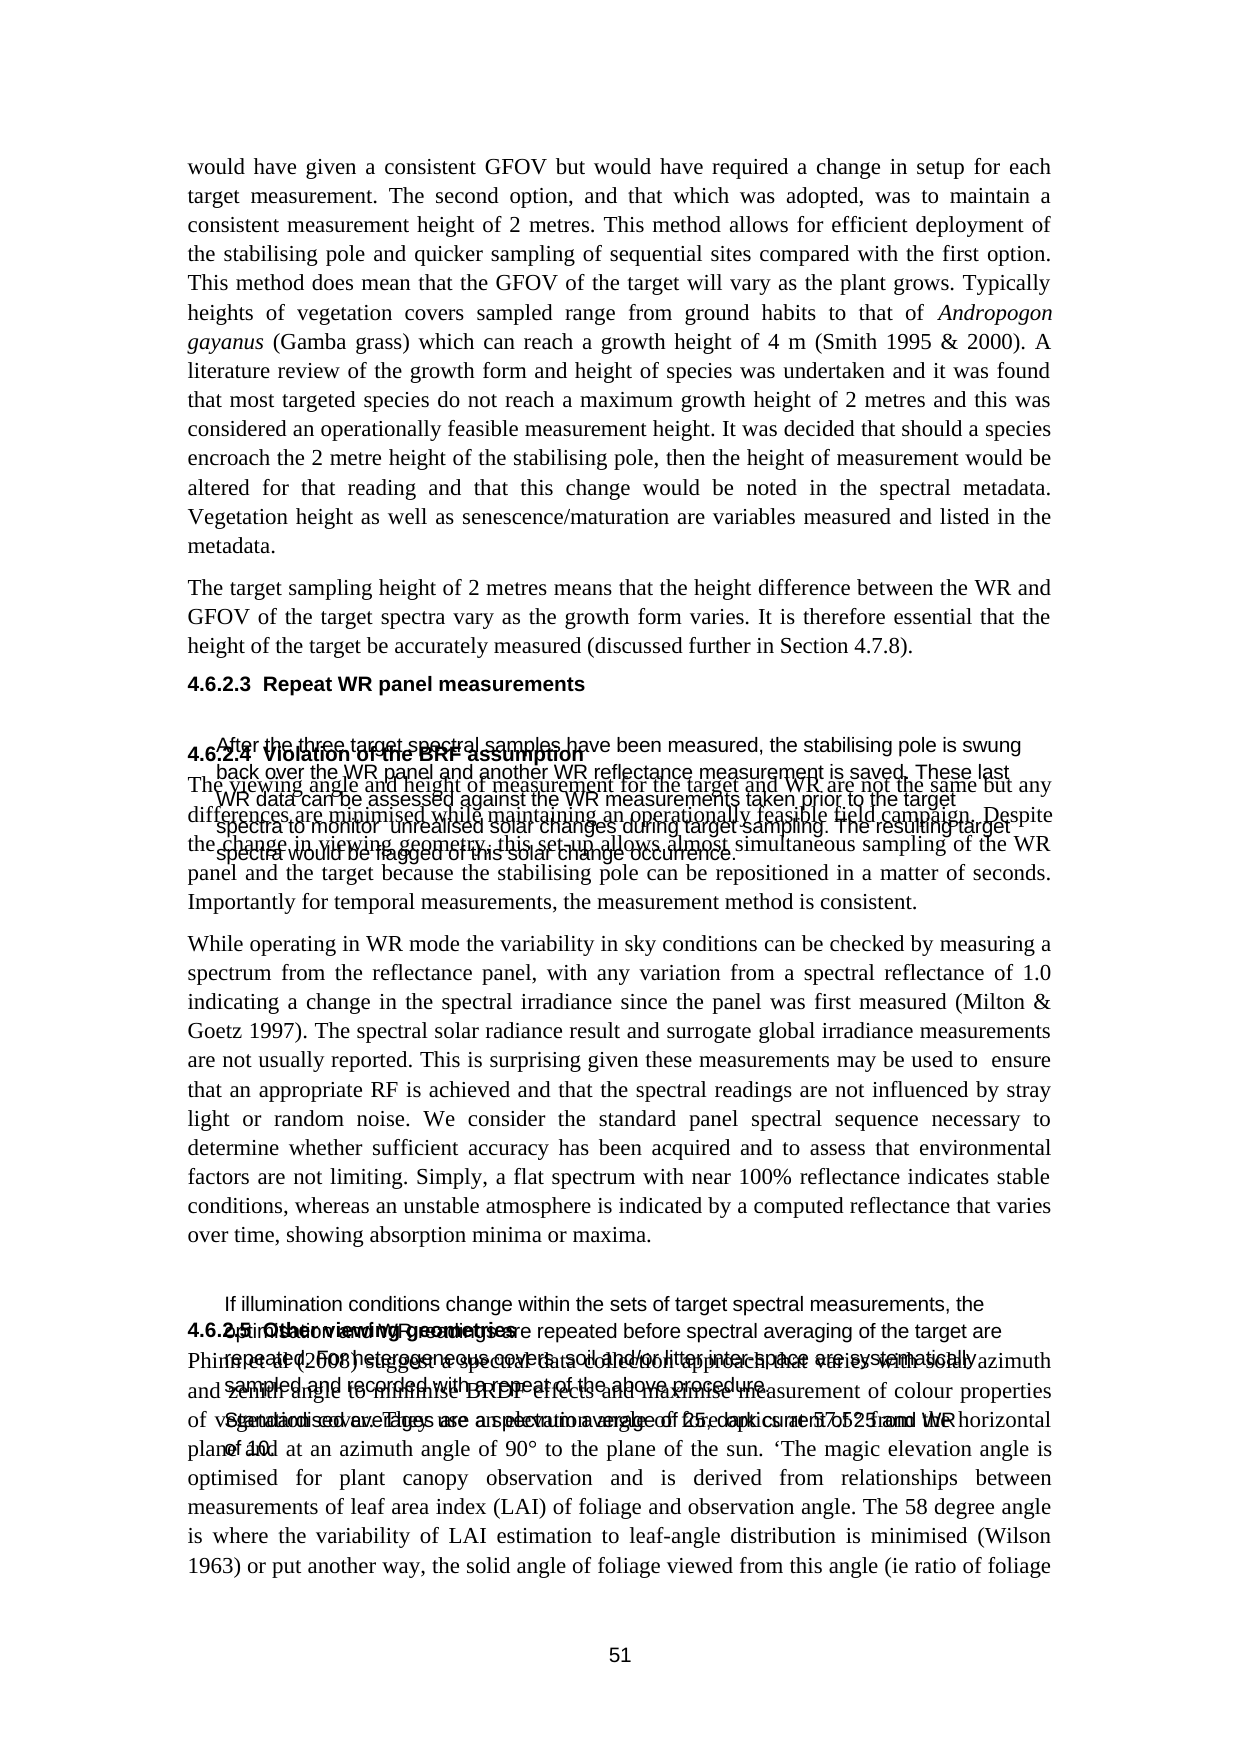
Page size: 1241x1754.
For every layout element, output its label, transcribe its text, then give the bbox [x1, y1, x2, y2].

subtitle 4.6.2.5 Other viewing geometries [187, 1317, 1053, 1343]
subtitle 4.6.2.3 Repeat WR panel measurements [187, 671, 1053, 697]
subtitle 4.6.2.4 Violation of the BRF assumption [187, 741, 1053, 767]
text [187, 1345, 1053, 1578]
text The viewing angle and height of measurement for the target and WR are not the same but any differences are minimised while maintaining an operationally feasible field campaign. Despite the change in viewing geometry, this set-up allows almost simultaneous sampling of the WR panel and the target because the stabilising pole can be repositioned in a matter of seconds. Importantly for temporal measurements, the measurement method is consistent. [187, 769, 1053, 914]
text While operating in WR mode the variability in sky conditions can be checked by measuring a spectrum from the reflectance panel, with any variation from a spectral reflectance of 1.0 indicating a change in the spectral irradiance since the panel was first measured (Milton & Goetz 1997). The spectral solar radiance result and surrogate global irradiance measurements are not usually reported. This is surprising given these measurements may be used to ensure that an appropriate RF is achieved and that the spectral readings are not influenced by stray light or random noise. We consider the standard panel spectral sequence necessary to determine whether sufficient accuracy has been acquired and to assess that environmental factors are not limiting. Simply, a flat spectrum with near 100% reflectance indicates stable conditions, whereas an unstable atmosphere is indicated by a computed reflectance that varies over time, showing absorption minima or maxima. [187, 927, 1053, 1248]
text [187, 150, 1053, 558]
text The target sampling height of 2 metres means that the height difference between the WR and GFOV of the target spectra vary as the growth form varies. It is therefore essential that the height of the target be accurately measured (discussed further in Section 4.7.8). [187, 571, 1053, 658]
